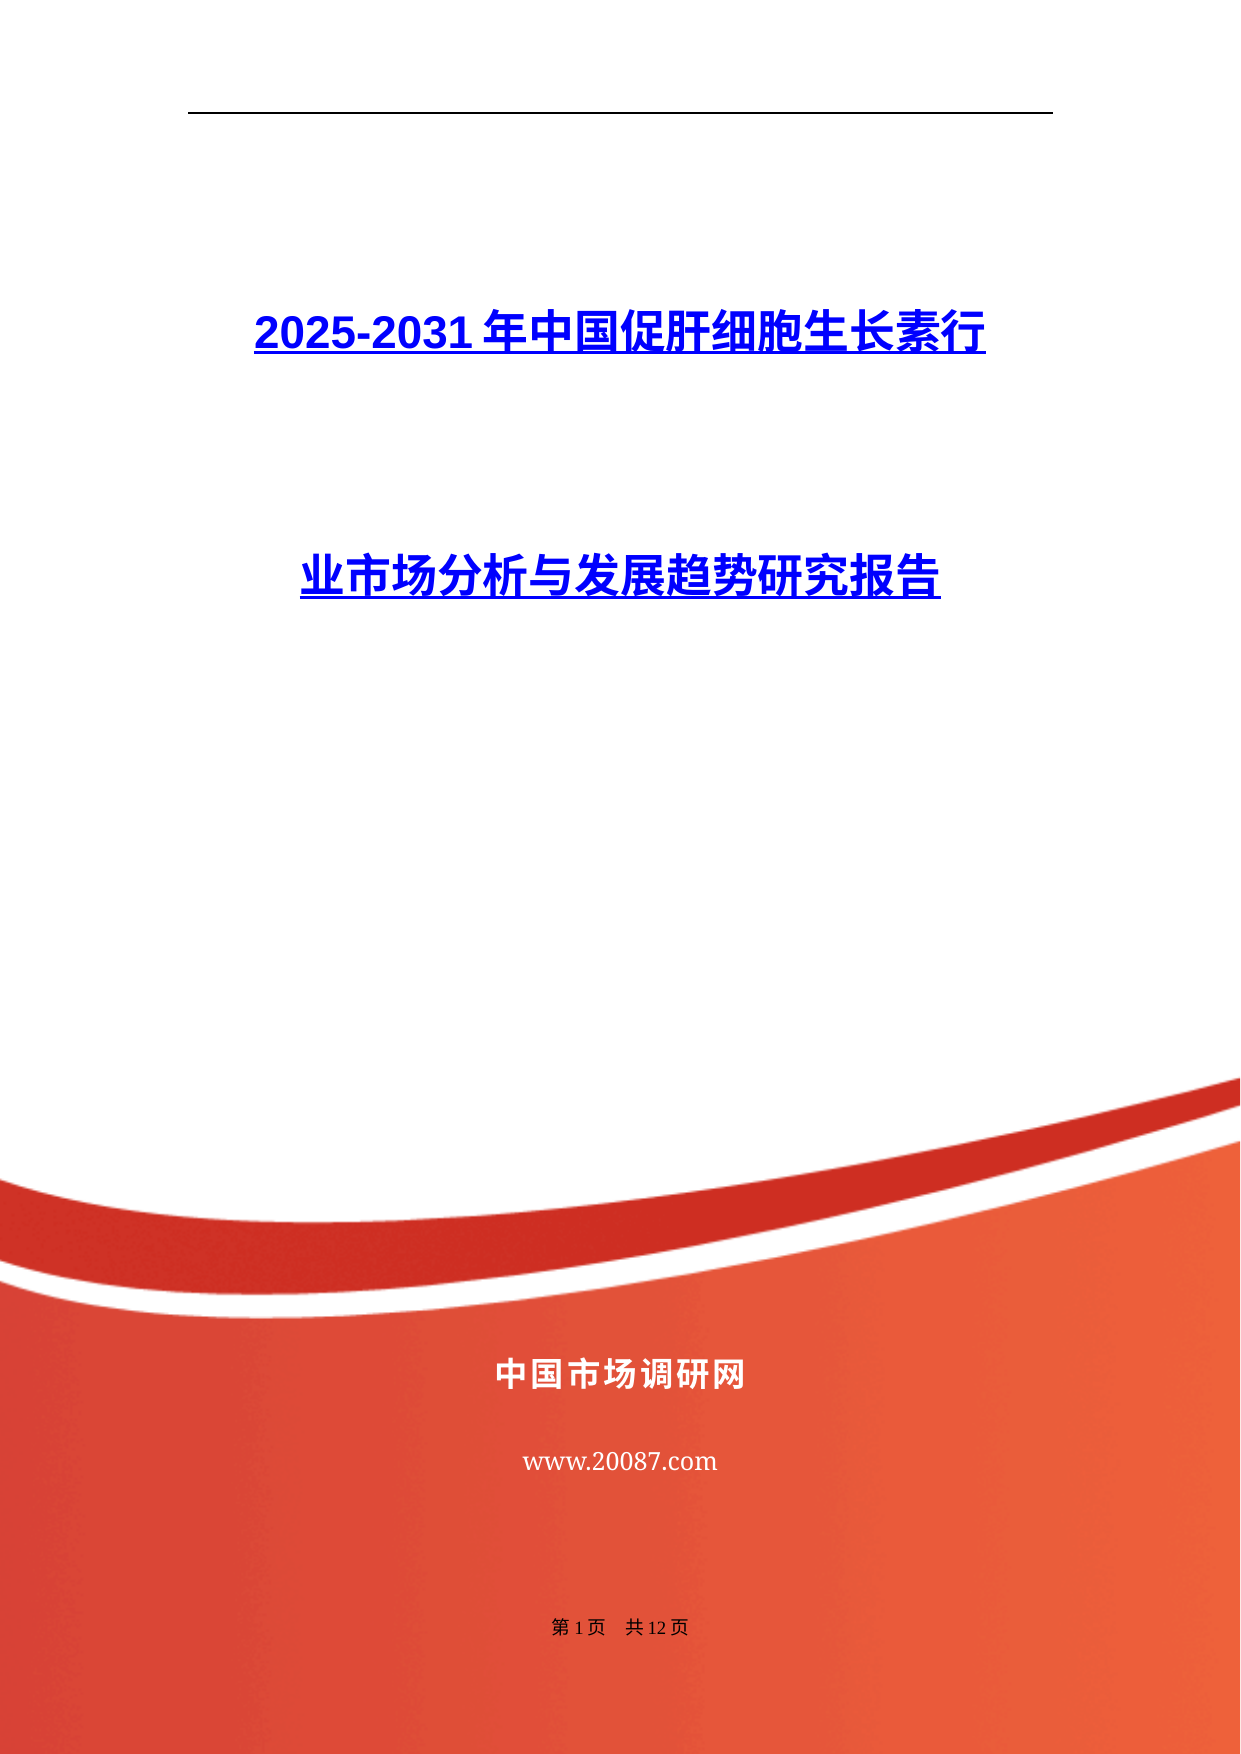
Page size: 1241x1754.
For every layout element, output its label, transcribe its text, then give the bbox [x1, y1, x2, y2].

picture [0, 1006, 1241, 1754]
text www.20087.com [187, 1428, 1053, 1493]
table_header 2025-2031年中国促肝细胞生长素行业市场分析与发展趋势研究报告 [188, 207, 1053, 773]
subtitle 中国市场调研网 [187, 1339, 1053, 1404]
